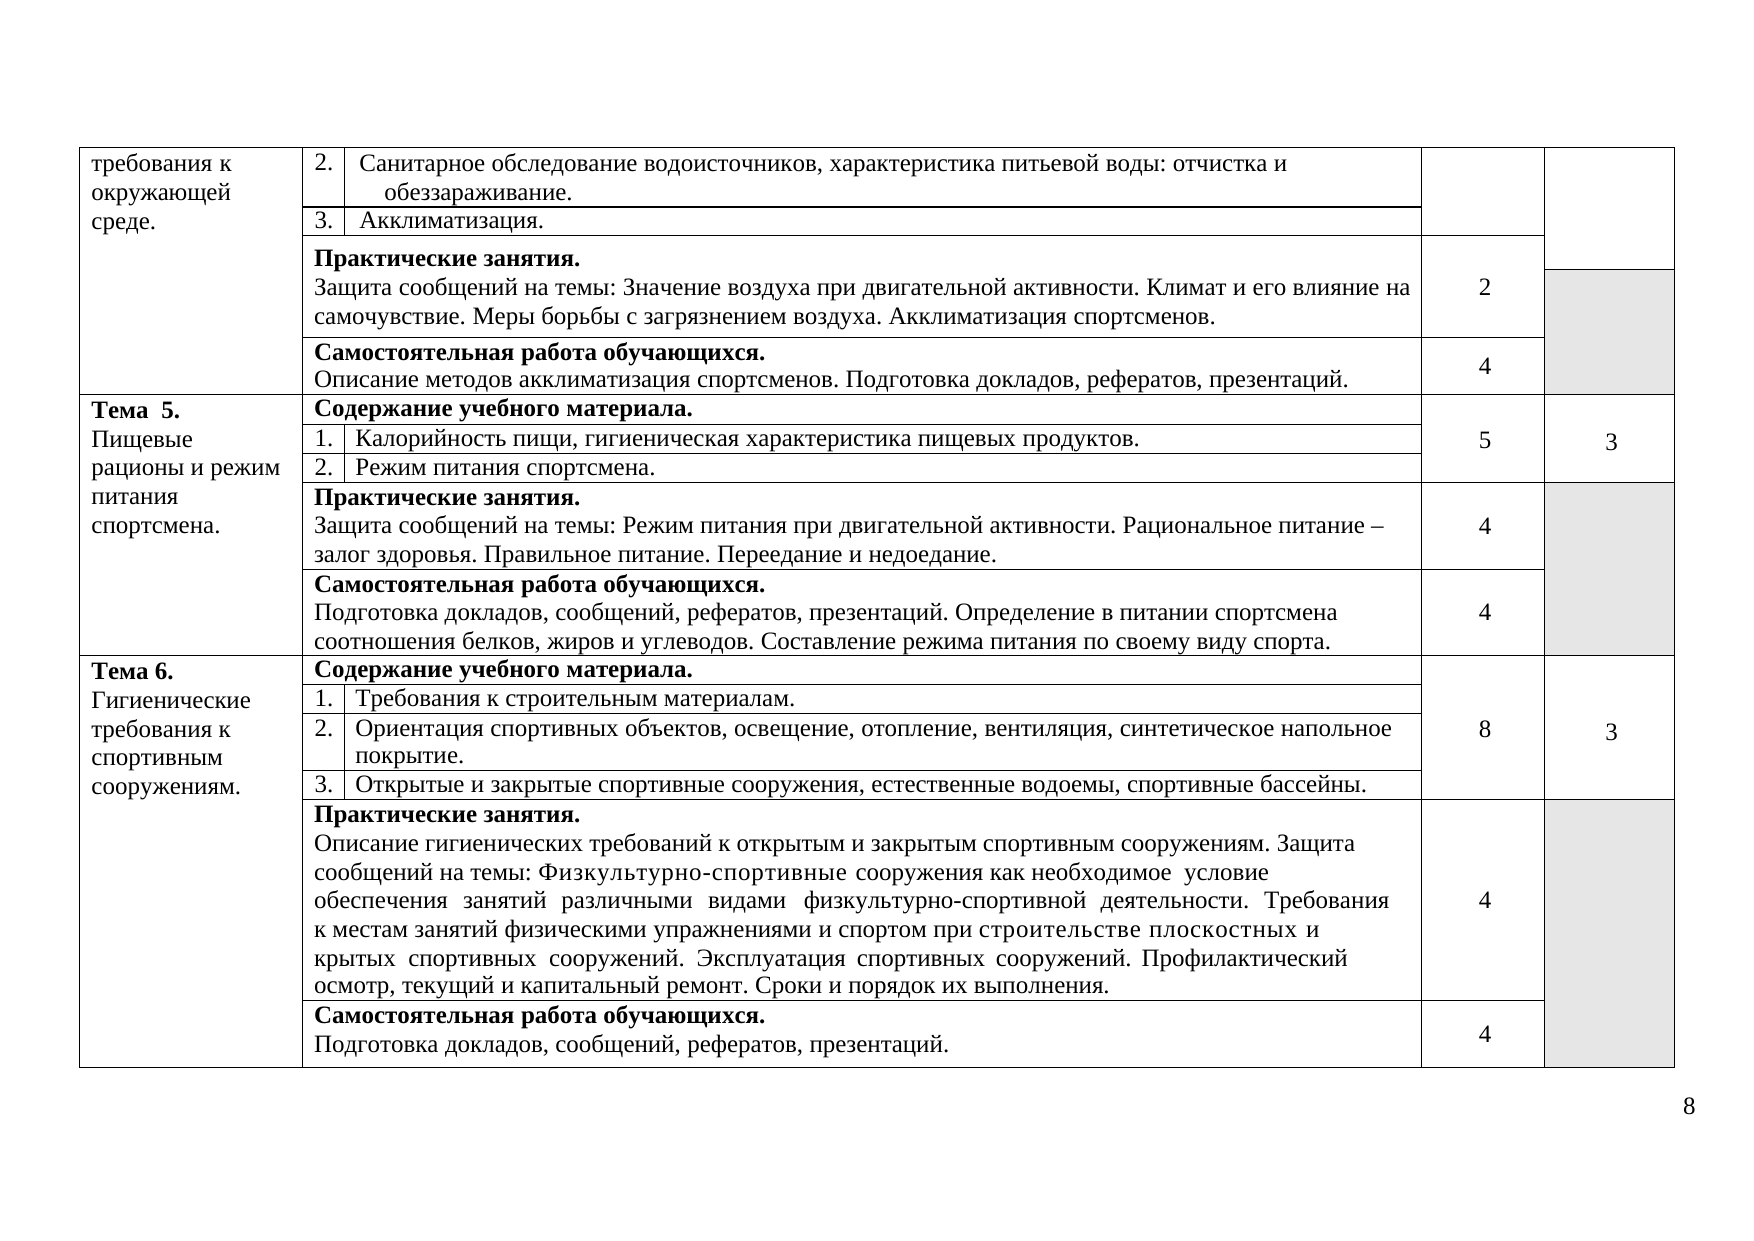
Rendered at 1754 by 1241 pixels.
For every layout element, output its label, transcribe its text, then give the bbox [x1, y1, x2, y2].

table_cell Открытые и закрытые спортивные сооружения, естественные водоемы, спортивные бассейны. [345, 771, 1421, 799]
table_header 2. [303, 148, 344, 206]
table_cell [1545, 483, 1674, 655]
table_cell Содержание учебного материала. [303, 395, 1421, 423]
table_cell Самостоятельная работа обучающихся. Описание методов акклиматизация спортсменов. Подготовка докладов, рефератов, презентаций. [303, 338, 1421, 394]
table_cell Акклиматизация. [345, 208, 1421, 235]
table_header [1422, 148, 1544, 235]
table_cell Практические занятия. Защита сообщений на темы: Режим питания при двигательной активности. Рациональное питание – залог здоровья. Правильное питание. Переедание и недоедание. [303, 483, 1421, 568]
table_header Санитарное обследование водоисточников, характеристика питьевой воды: отчистка и обеззараживание. [345, 148, 1421, 206]
table_cell [1545, 270, 1674, 394]
table_cell 4 [1422, 338, 1544, 394]
table_cell 3 [1545, 656, 1674, 799]
table_header [1545, 148, 1674, 269]
table_cell Практические занятия. Описание гигиенических требований к открытым и закрытым спортивным сооружениям. Защита сообщений на темы: Физкультурно-спортивные сооружения как необходимое условие обеспечения занятий различными видами физкультурно-спортивной деятельности. Требования к местам занятий физическими упражнениями и спортом при строительстве плоскостных и крытых спортивных сооружений. Эксплуатация спортивных сооружений. Профилактический осмотр, текущий и капитальный ремонт. Сроки и порядок их выполнения. [303, 800, 1421, 1000]
table_cell Ориентация спортивных объектов, освещение, отопление, вентиляция, синтетическое напольное покрытие. [345, 714, 1421, 770]
table_cell Калорийность пищи, гигиеническая характеристика пищевых продуктов. [345, 425, 1421, 453]
table_cell Тема 5. Пищевые рационы и режим питания спортсмена. [80, 395, 302, 655]
table_cell Режим питания спортсмена. [345, 454, 1421, 482]
text 8 [67, 1091, 1695, 1120]
table_cell 4 [1422, 483, 1544, 568]
table_cell 4 [1422, 570, 1544, 655]
table_cell 3. [303, 208, 344, 235]
table_header требования к окружающей среде. [80, 148, 302, 394]
table_cell 2. [303, 714, 344, 770]
table_cell 3. [303, 771, 344, 799]
table_cell 4 [1422, 800, 1544, 1000]
table_cell 2. [303, 454, 344, 482]
table_cell Требования к строительным материалам. [345, 685, 1421, 713]
table_cell 4 [1422, 1001, 1544, 1067]
table_cell 8 [1422, 656, 1544, 799]
table_cell Содержание учебного материала. [303, 656, 1421, 684]
table_cell 1. [303, 685, 344, 713]
table_cell 3 [1545, 395, 1674, 482]
table_cell 1. [303, 425, 344, 453]
table_cell Тема 6. Гигиенические требования к спортивным сооружениям. [80, 656, 302, 1067]
table_cell 5 [1422, 395, 1544, 482]
table_cell 2 [1422, 236, 1544, 337]
table_cell [1545, 800, 1674, 1067]
table_cell Практические занятия. Защита сообщений на темы: Значение воздуха при двигательной активности. Климат и его влияние на самочувствие. Меры борьбы с загрязнением воздуха. Акклиматизация спортсменов. [303, 236, 1421, 337]
table_cell Самостоятельная работа обучающихся. Подготовка докладов, сообщений, рефератов, презентаций. [303, 1001, 1421, 1067]
table_cell Самостоятельная работа обучающихся. Подготовка докладов, сообщений, рефератов, презентаций. Определение в питании спортсмена соотношения белков, жиров и углеводов. Составление режима питания по своему виду спорта. [303, 570, 1421, 655]
